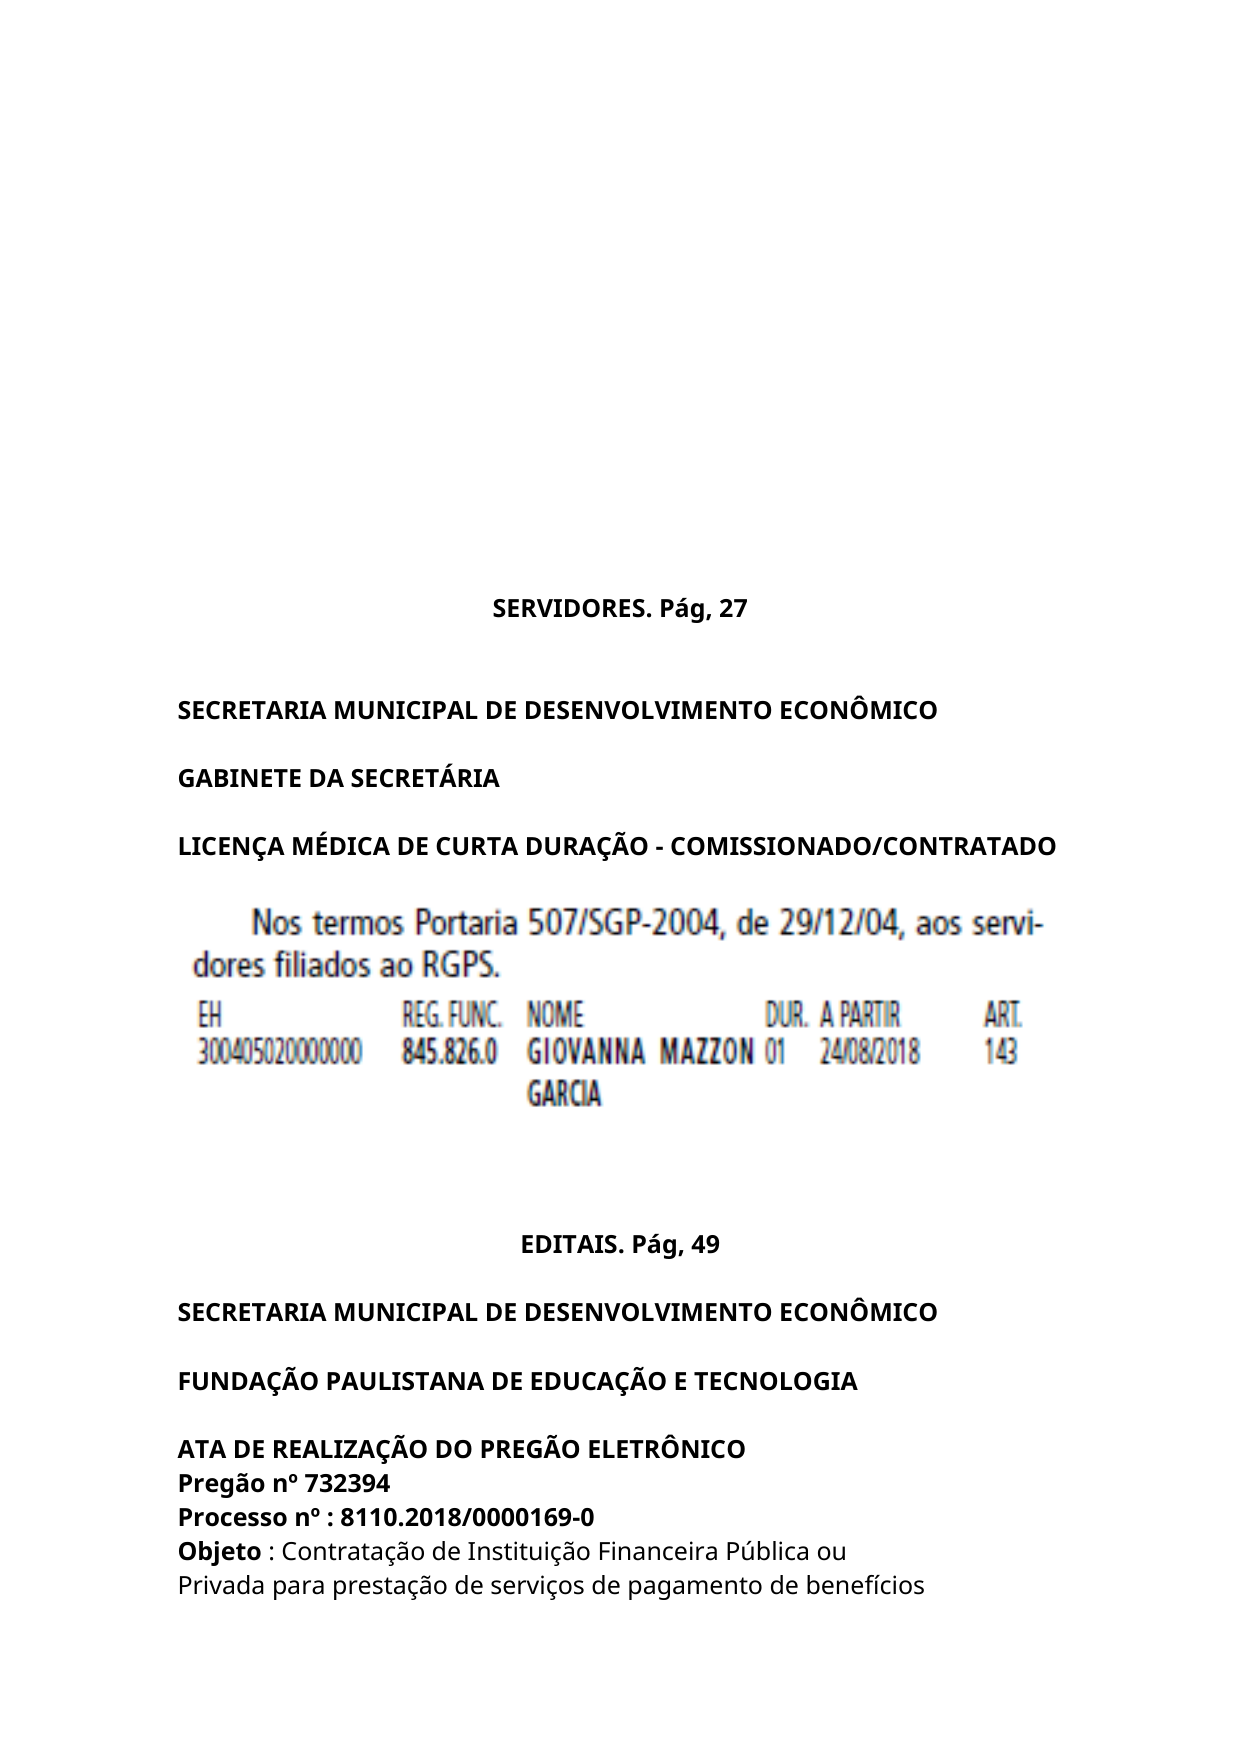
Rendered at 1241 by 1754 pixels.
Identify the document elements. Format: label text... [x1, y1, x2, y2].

text Pregão nº 732394 [177, 1465, 1063, 1499]
text FUNDAÇÃO PAULISTANA DE EDUCAÇÃO E TECNOLOGIA [177, 1363, 1063, 1397]
text SERVIDORES. Pág, 27 [177, 591, 1063, 624]
text SECRETARIA MUNICIPAL DE DESENVOLVIMENTO ECONÔMICO [177, 693, 1063, 727]
text GABINETE DA SECRETÁRIA [177, 761, 1063, 795]
text SECRETARIA MUNICIPAL DE DESENVOLVIMENTO ECONÔMICO [177, 1295, 1063, 1329]
text LICENÇA MÉDICA DE CURTA DURAÇÃO - COMISSIONADO/CONTRATADO [177, 829, 1063, 863]
text EDITAIS. Pág, 49 [177, 1227, 1063, 1261]
text Objeto : Contratação de Instituição Financeira Pública ou [177, 1533, 1063, 1568]
text Processo nº : 8110.2018/0000169-0 [177, 1499, 1063, 1533]
text Privada para prestação de serviços de pagamento de benefícios [177, 1568, 1063, 1602]
text ATA DE REALIZAÇÃO DO PREGÃO ELETRÔNICO [177, 1431, 1063, 1465]
